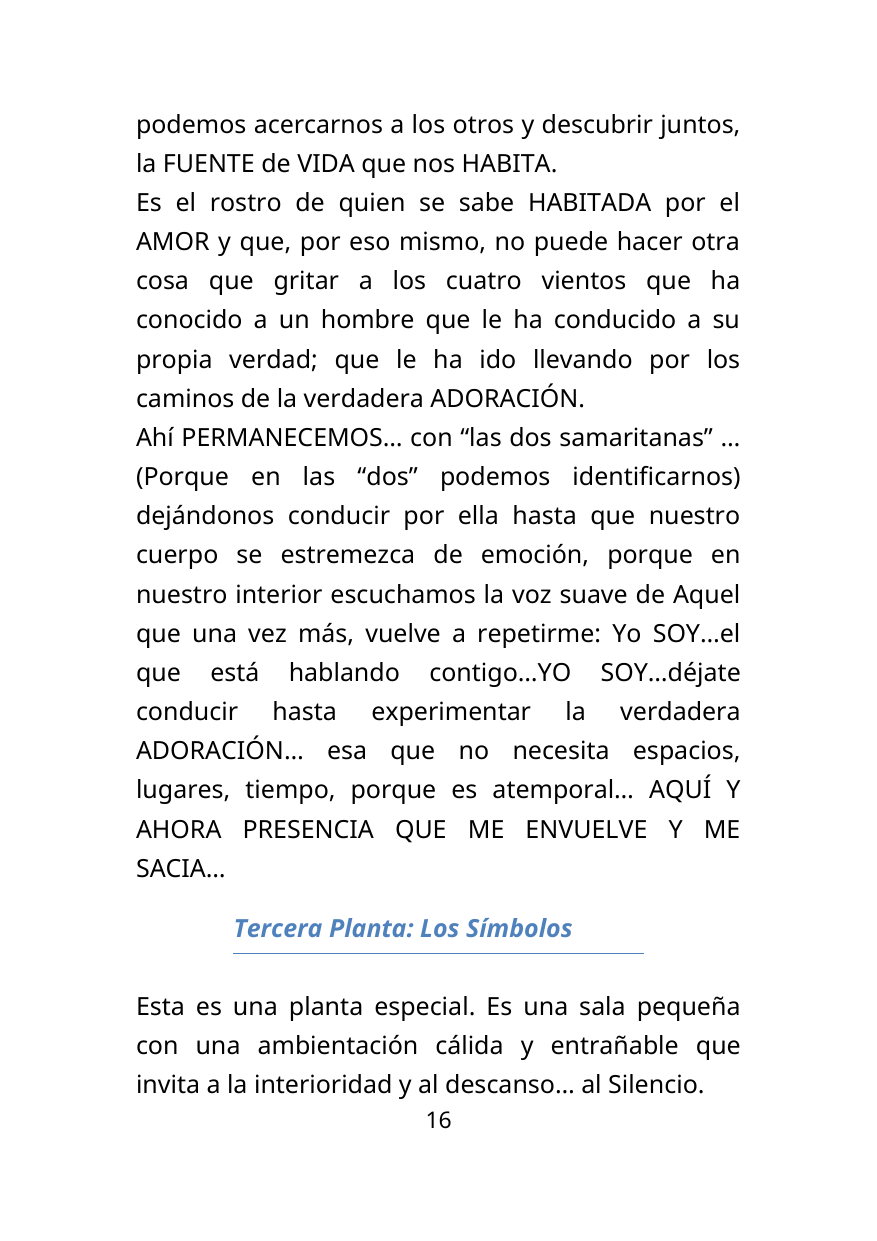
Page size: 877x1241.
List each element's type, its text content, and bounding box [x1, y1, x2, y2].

text Tercera Planta: Los Símbolos [233, 911, 644, 953]
text Esta es una planta especial. Es una sala pequeña con una ambientación cálida y entrañable que invita a la interioridad y al descanso… al Silencio. [136, 988, 741, 1101]
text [136, 106, 741, 179]
text Es el rostro de quien se sabe HABITADA por el AMOR y que, por eso mismo, no puede hacer otra cosa que gritar a los cuatro vientos que ha conocido a un hombre que le ha conducido a su propia verdad; que le ha ido llevando por los caminos de la verdadera ADORACIÓN. [136, 185, 741, 414]
text Ahí PERMANECEMOS… con “las dos samaritanas” … (Porque en las “dos” podemos identificarnos) dejándonos conducir por ella hasta que nuestro cuerpo se estremezca de emoción, porque en nuestro interior escuchamos la voz suave de Aquel que una vez más, vuelve a repetirme: Yo SOY…el que está hablando contigo…YO SOY…déjate conducir hasta experimentar la verdadera ADORACIÓN… esa que no necesita espacios, lugares, tiempo, porque es atemporal… AQUÍ Y AHORA PRESENCIA QUE ME ENVUELVE Y ME SACIA… [136, 420, 741, 884]
